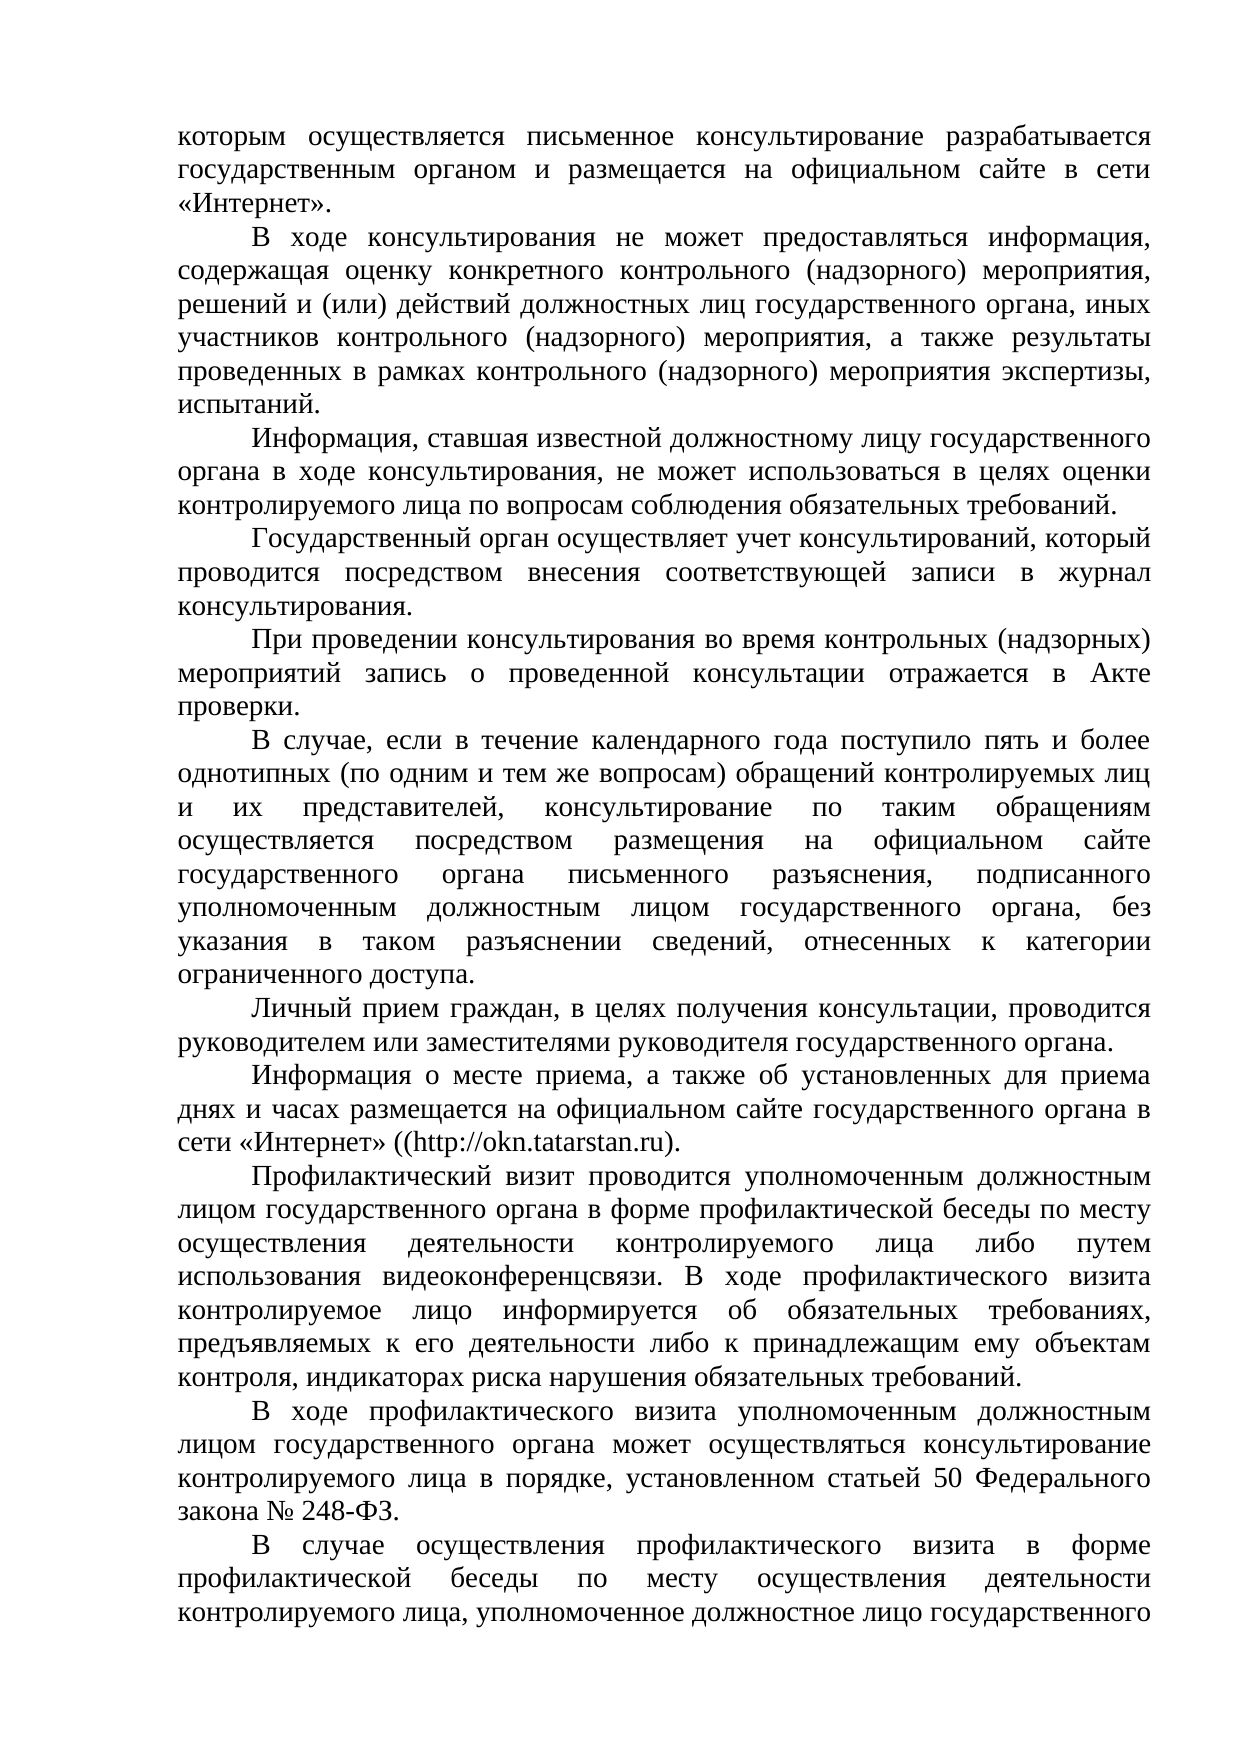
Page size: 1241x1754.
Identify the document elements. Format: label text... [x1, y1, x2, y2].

list Профилактический визит проводится уполномоченным должностным лицом государственного органа в форме профилактической беседы по месту осуществления деятельности контролируемого лица либо путем использования видеоконференцсвязи. В ходе профилактического визита контролируемое лицо информируется об обязательных требованиях, предъявляемых к его деятельности либо к принадлежащим ему объектам контроля, индикаторах риска нарушения обязательных требований. В ходе профилактического визита уполномоченным должностным лицом государственного органа может осуществляться консультирование контролируемого лица в порядке, установленном статьей 50 Федерального закона № 248-ФЗ. [177, 1158, 1152, 1527]
list Информация, ставшая известной должностному лицу государственного органа в ходе консультирования, не может использоваться в целях оценки контролируемого лица по вопросам соблюдения обязательных требований. [177, 420, 1152, 521]
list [177, 118, 1152, 219]
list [177, 1527, 1152, 1627]
list В ходе консультирования не может предоставляться информация, содержащая оценку конкретного контрольного (надзорного) мероприятия, решений и (или) действий должностных лиц государственного органа, иных участников контрольного (надзорного) мероприятия, а также результаты проведенных в рамках контрольного (надзорного) мероприятия экспертизы, испытаний. [177, 219, 1152, 420]
list При проведении консультирования во время контрольных (надзорных) мероприятий запись о проведенной консультации отражается в Акте проверки. [177, 621, 1152, 722]
list Государственный орган осуществляет учет консультирований, который проводится посредством внесения соответствующей записи в журнал консультирования. [177, 521, 1152, 621]
list В случае, если в течение календарного года поступило пять и более однотипных (по одним и тем же вопросам) обращений контролируемых лиц и их представителей, консультирование по таким обращениям осуществляется посредством размещения на официальном сайте государственного органа письменного разъяснения, подписанного уполномоченным должностным лицом государственного органа, без указания в таком разъяснении сведений, отнесенных к категории ограниченного доступа. Личный прием граждан, в целях получения консультации, проводится руководителем или заместителями руководителя государственного органа. Информация о месте приема, а также об установленных для приема днях и часах размещается на официальном сайте государственного органа в сети «Интернет» ((http://okn.tatarstan.ru). [177, 722, 1152, 1158]
